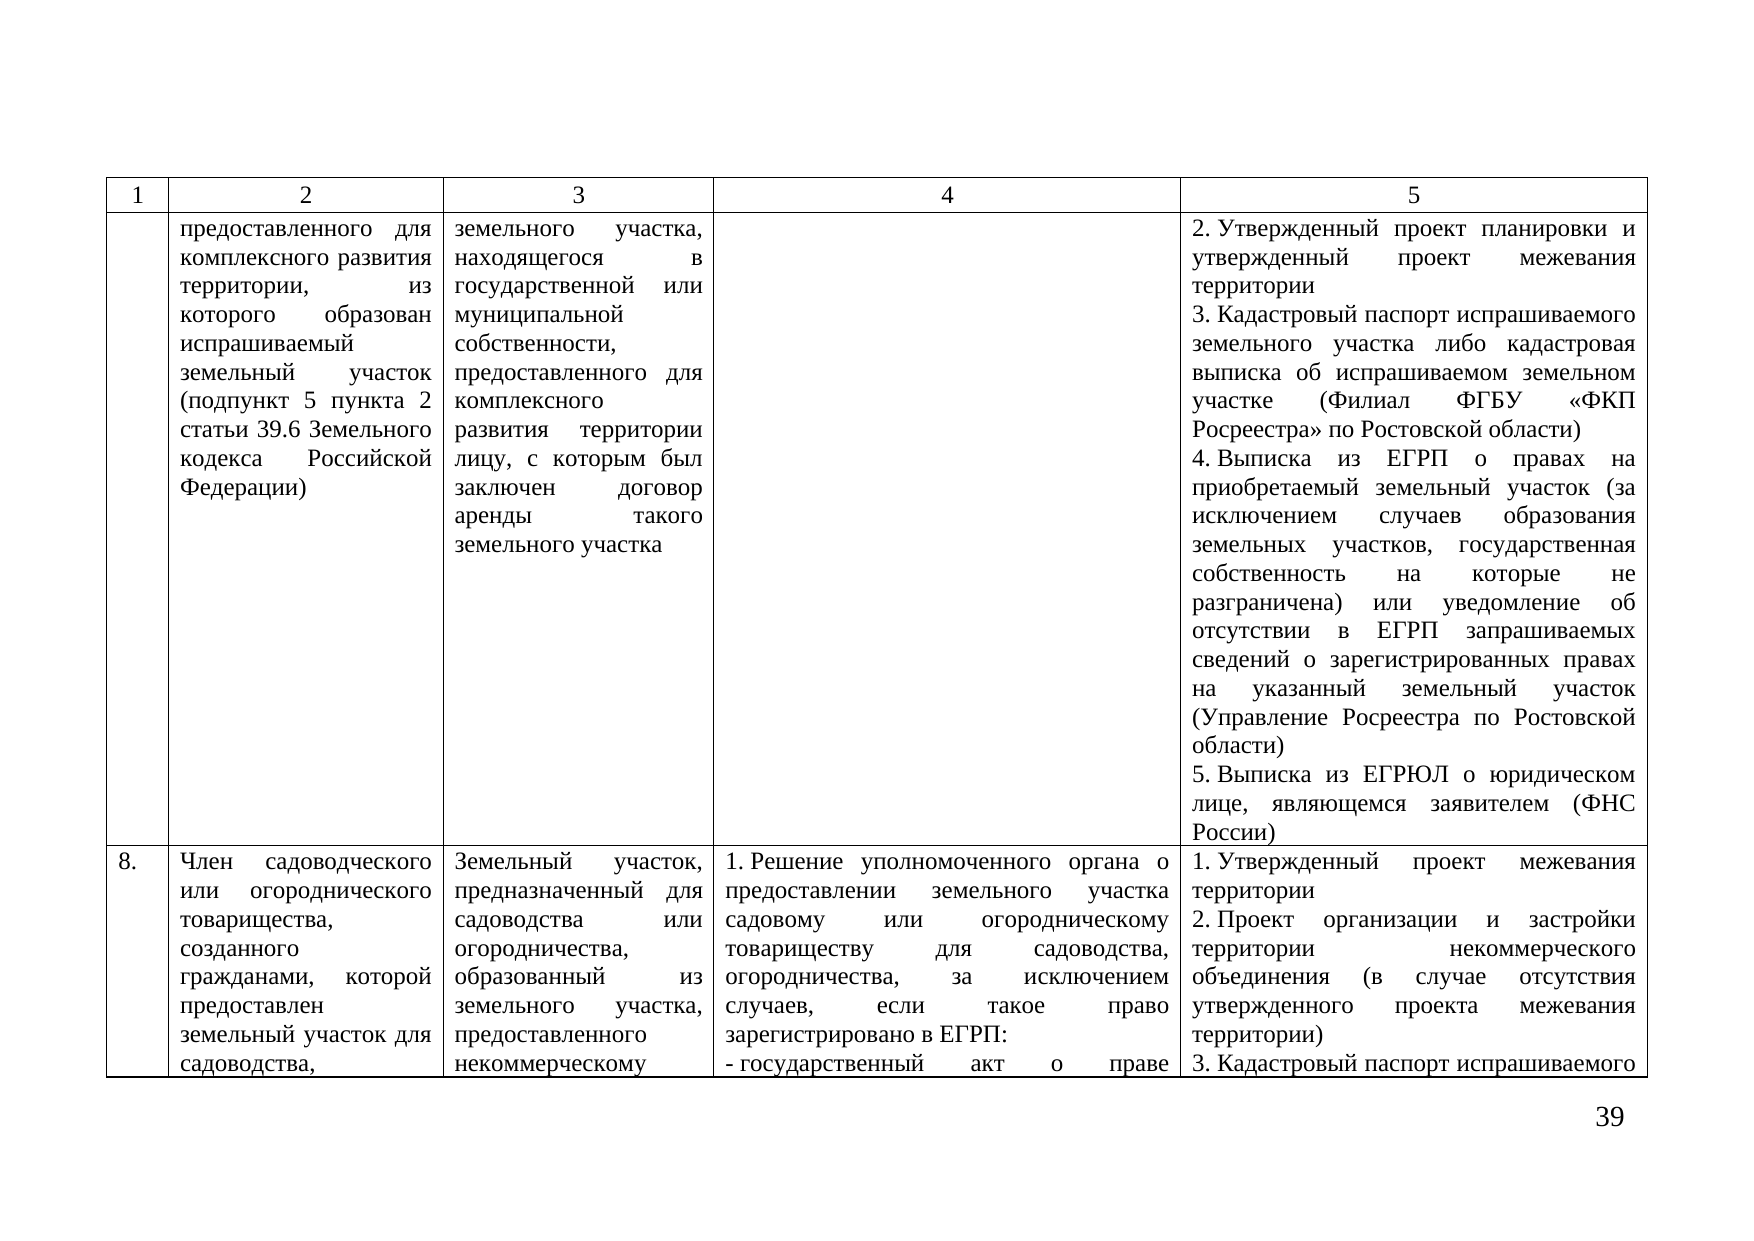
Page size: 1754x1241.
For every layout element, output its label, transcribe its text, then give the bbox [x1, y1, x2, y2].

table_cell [169, 213, 443, 845]
table_header 1 [107, 178, 168, 212]
table_header 5 [1181, 178, 1647, 212]
table_cell [107, 213, 168, 845]
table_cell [714, 846, 1180, 1076]
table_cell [169, 846, 443, 1076]
table_cell [714, 213, 1180, 845]
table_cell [1181, 846, 1647, 1076]
table_header 4 [714, 178, 1180, 212]
table_header 3 [444, 178, 713, 212]
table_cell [444, 213, 713, 845]
table_header 2 [169, 178, 443, 212]
table_cell [107, 846, 168, 1076]
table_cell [444, 846, 713, 1076]
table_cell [1181, 213, 1647, 845]
